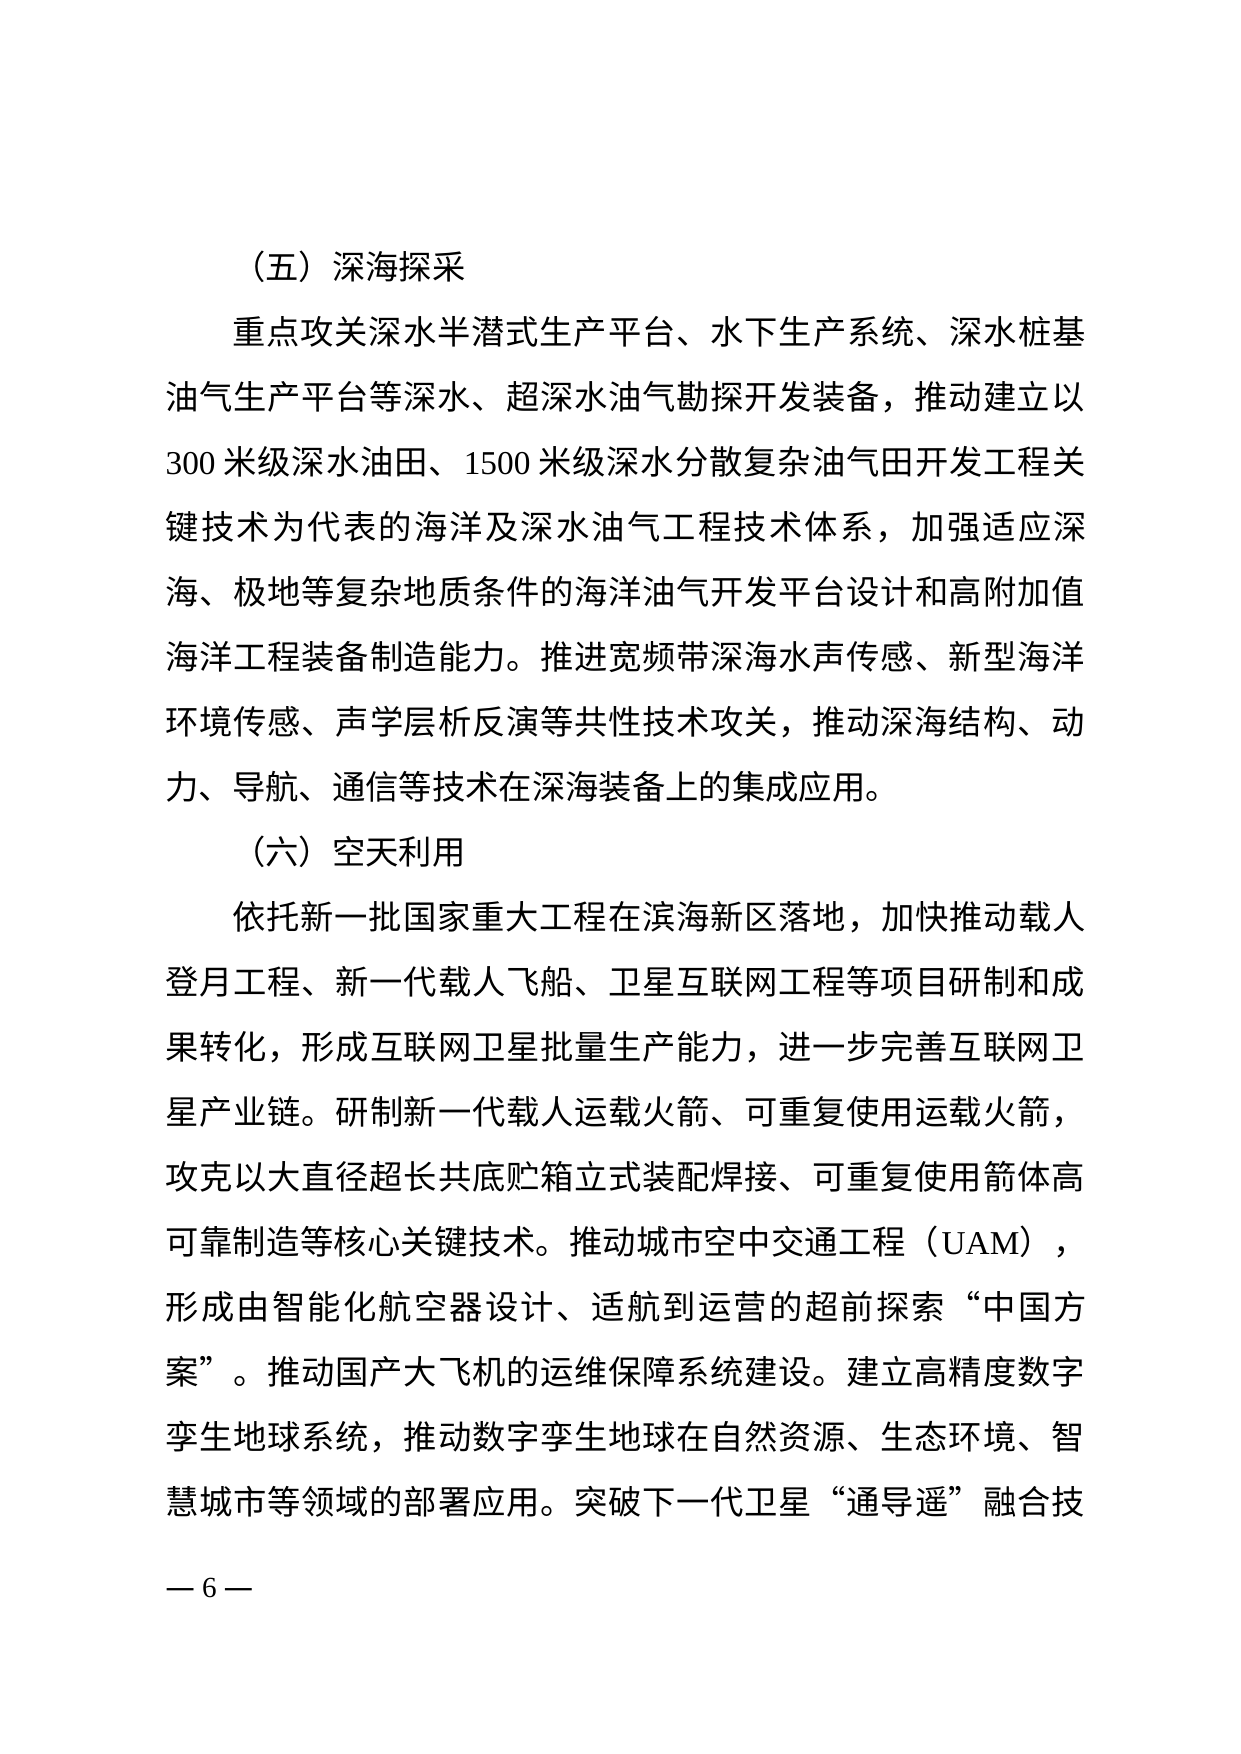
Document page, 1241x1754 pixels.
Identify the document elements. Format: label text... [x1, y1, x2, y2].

text 重点攻关深水半潜式生产平台、水下生产系统、深水桩基油气生产平台等深水、超深水油气勘探开发装备，推动建立以300米级深水油田、1500米级深水分散复杂油气田开发工程关键技术为代表的海洋及深水油气工程技术体系，加强适应深海、极地等复杂地质条件的海洋油气开发平台设计和高附加值海洋工程装备制造能力。推进宽频带深海水声传感、新型海洋环境传感、声学层析反演等共性技术攻关，推动深海结构、动力、导航、通信等技术在深海装备上的集成应用。 [165, 298, 1087, 818]
text （五）深海探采 [165, 233, 1087, 298]
text （六）空天利用 [165, 818, 1087, 883]
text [165, 883, 1087, 1533]
